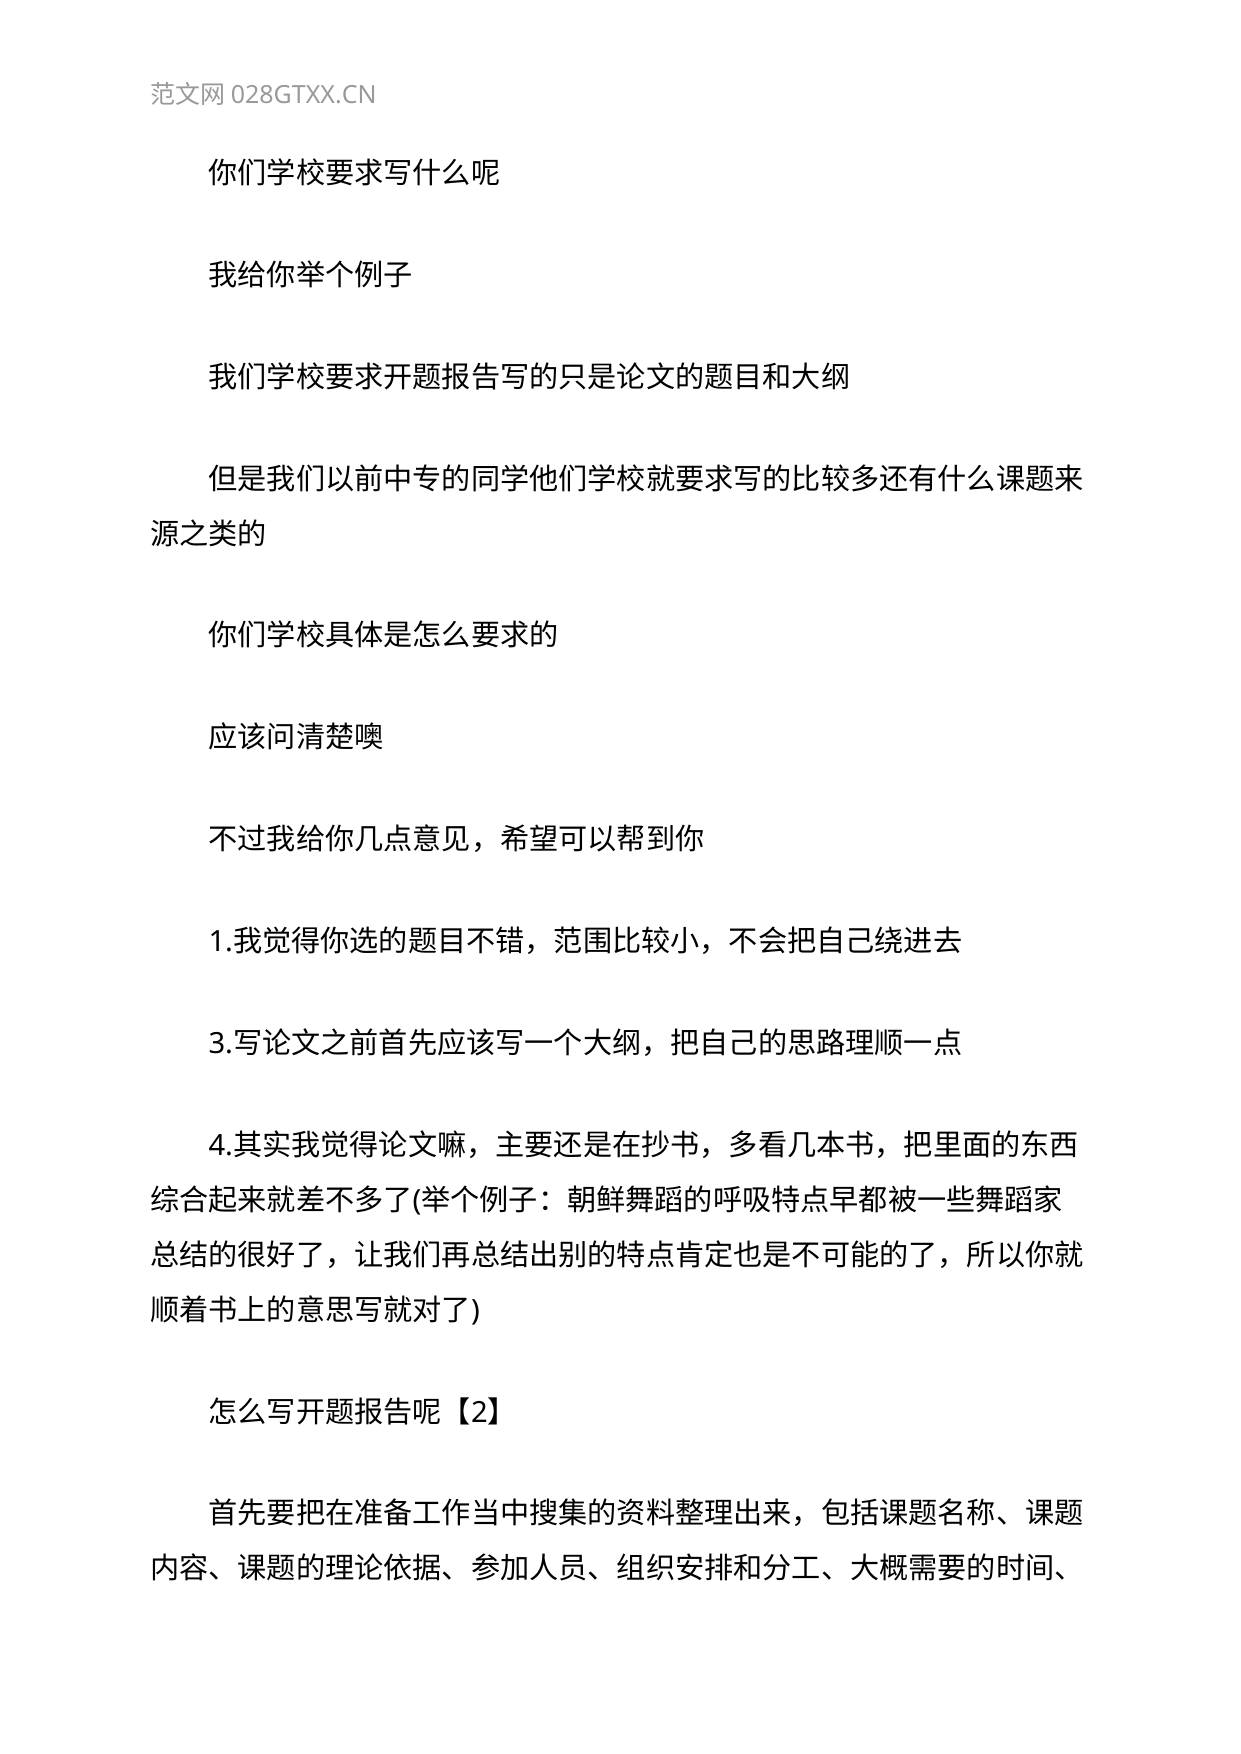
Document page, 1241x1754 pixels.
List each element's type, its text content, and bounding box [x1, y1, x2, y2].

text 怎么写开题报告呢【2】 [150, 1388, 1090, 1431]
text 应该问清楚噢 [150, 714, 1090, 756]
text 但是我们以前中专的同学他们学校就要求写的比较多还有什么课题来源之类的 [150, 455, 1090, 552]
text 我们学校要求开题报告写的只是论文的题目和大纲 [150, 353, 1090, 396]
text 你们学校具体是怎么要求的 [150, 612, 1090, 654]
text 我给你举个例子 [150, 252, 1090, 294]
text 3.写论文之前首先应该写一个大纲，把自己的思路理顺一点 [150, 1019, 1090, 1062]
text 1.我觉得你选的题目不错，范围比较小，不会把自己绕进去 [150, 917, 1090, 960]
text 不过我给你几点意见，希望可以帮到你 [150, 816, 1090, 858]
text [150, 1490, 1090, 1587]
text 你们学校要求写什么呢 [150, 150, 1090, 192]
text 4.其实我觉得论文嘛，主要还是在抄书，多看几本书，把里面的东西综合起来就差不多了(举个例子：朝鲜舞蹈的呼吸特点早都被一些舞蹈家总结的很好了，让我们再总结出别的特点肯定也是不可能的了，所以你就顺着书上的意思写就对了) [150, 1121, 1090, 1328]
